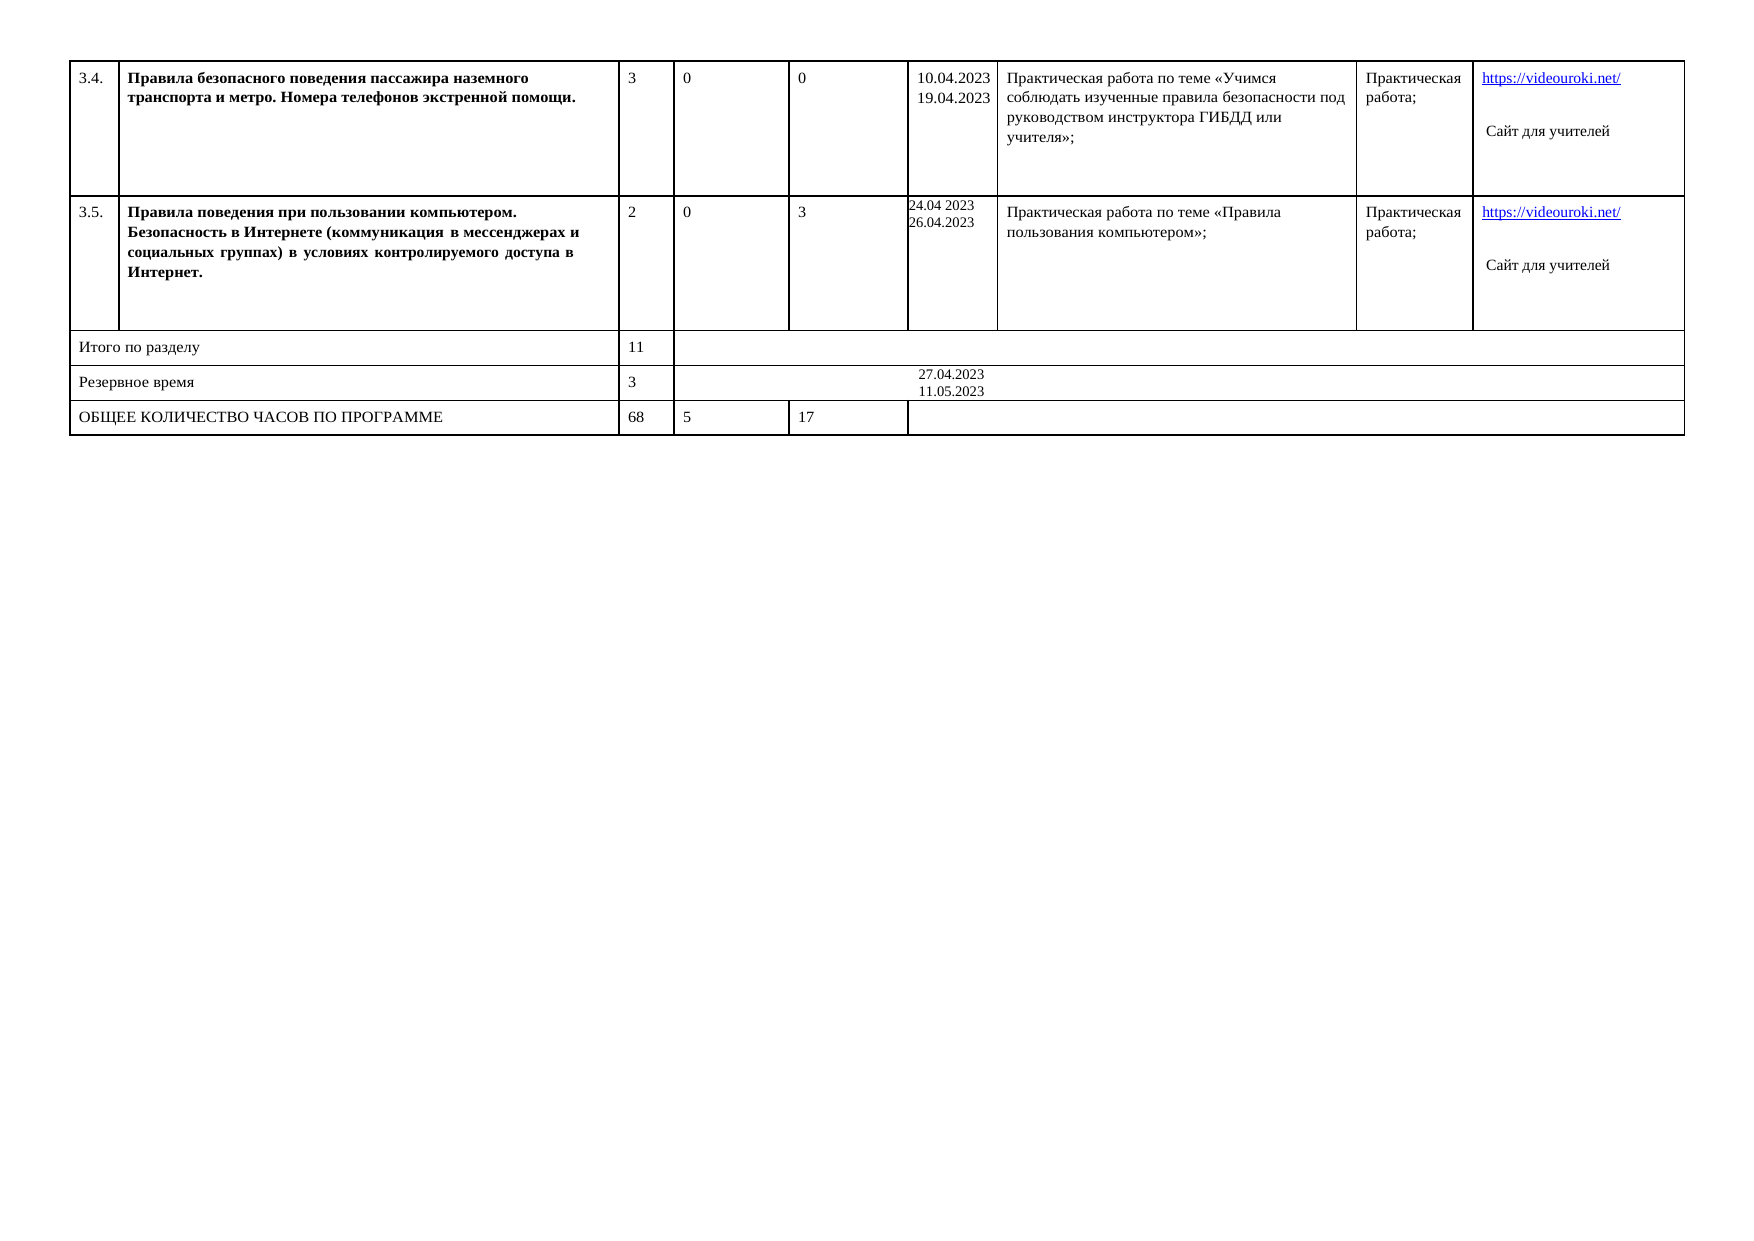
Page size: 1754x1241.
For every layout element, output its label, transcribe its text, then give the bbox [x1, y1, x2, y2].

table_header Практическая работа по теме «Учимся соблюдать изученные правила безопасности под руководством инструктора ГИБДД или учителя»; [998, 62, 1356, 195]
table_cell [675, 331, 1684, 364]
table_cell 5 [675, 401, 788, 434]
table_cell 0 [675, 197, 788, 330]
table_cell Резервное время [71, 366, 618, 399]
table_cell https://videouroki.net/ Сайт для учителей [1474, 197, 1684, 330]
table_header 3.4. [71, 62, 118, 195]
table_cell Практическая работа по теме «Правила пользования компьютером»; [998, 197, 1356, 330]
table_cell 24.04 2023 26.04.2023 [909, 197, 997, 330]
table_cell Итого по разделу [71, 331, 618, 364]
table_cell 3 [620, 366, 673, 399]
table_cell ОБЩЕЕ КОЛИЧЕСТВО ЧАСОВ ПО ПРОГРАММЕ [71, 401, 618, 434]
table_header Практическая работа; [1357, 62, 1472, 195]
table_header 0 [675, 62, 788, 195]
table_header Правила безопасного поведения пассажира наземного транспорта и метро. Номера телефонов экстренной помощи. [120, 62, 618, 195]
table_cell [909, 401, 1684, 434]
table_cell 11 [620, 331, 673, 364]
table_header 0 [790, 62, 907, 195]
table_header 10.04.2023 19.04.2023 [909, 62, 997, 195]
table_cell 17 [790, 401, 907, 434]
table_cell 2 [620, 197, 673, 330]
table_cell 27.04.2023 11.05.2023 [675, 366, 1684, 399]
table_header https://videouroki.net/ Сайт для учителей [1474, 62, 1684, 195]
table_cell 68 [620, 401, 673, 434]
table_cell 3 [790, 197, 907, 330]
table_cell Правила поведения при пользовании компьютером. Безопасность в Интернете (коммуникация в мессенджерах и социальных группах) в условиях контролируемого доступа в Интернет. [120, 197, 618, 330]
table_cell 3.5. [71, 197, 118, 330]
table_header 3 [620, 62, 673, 195]
table_cell Практическая работа; [1357, 197, 1472, 330]
